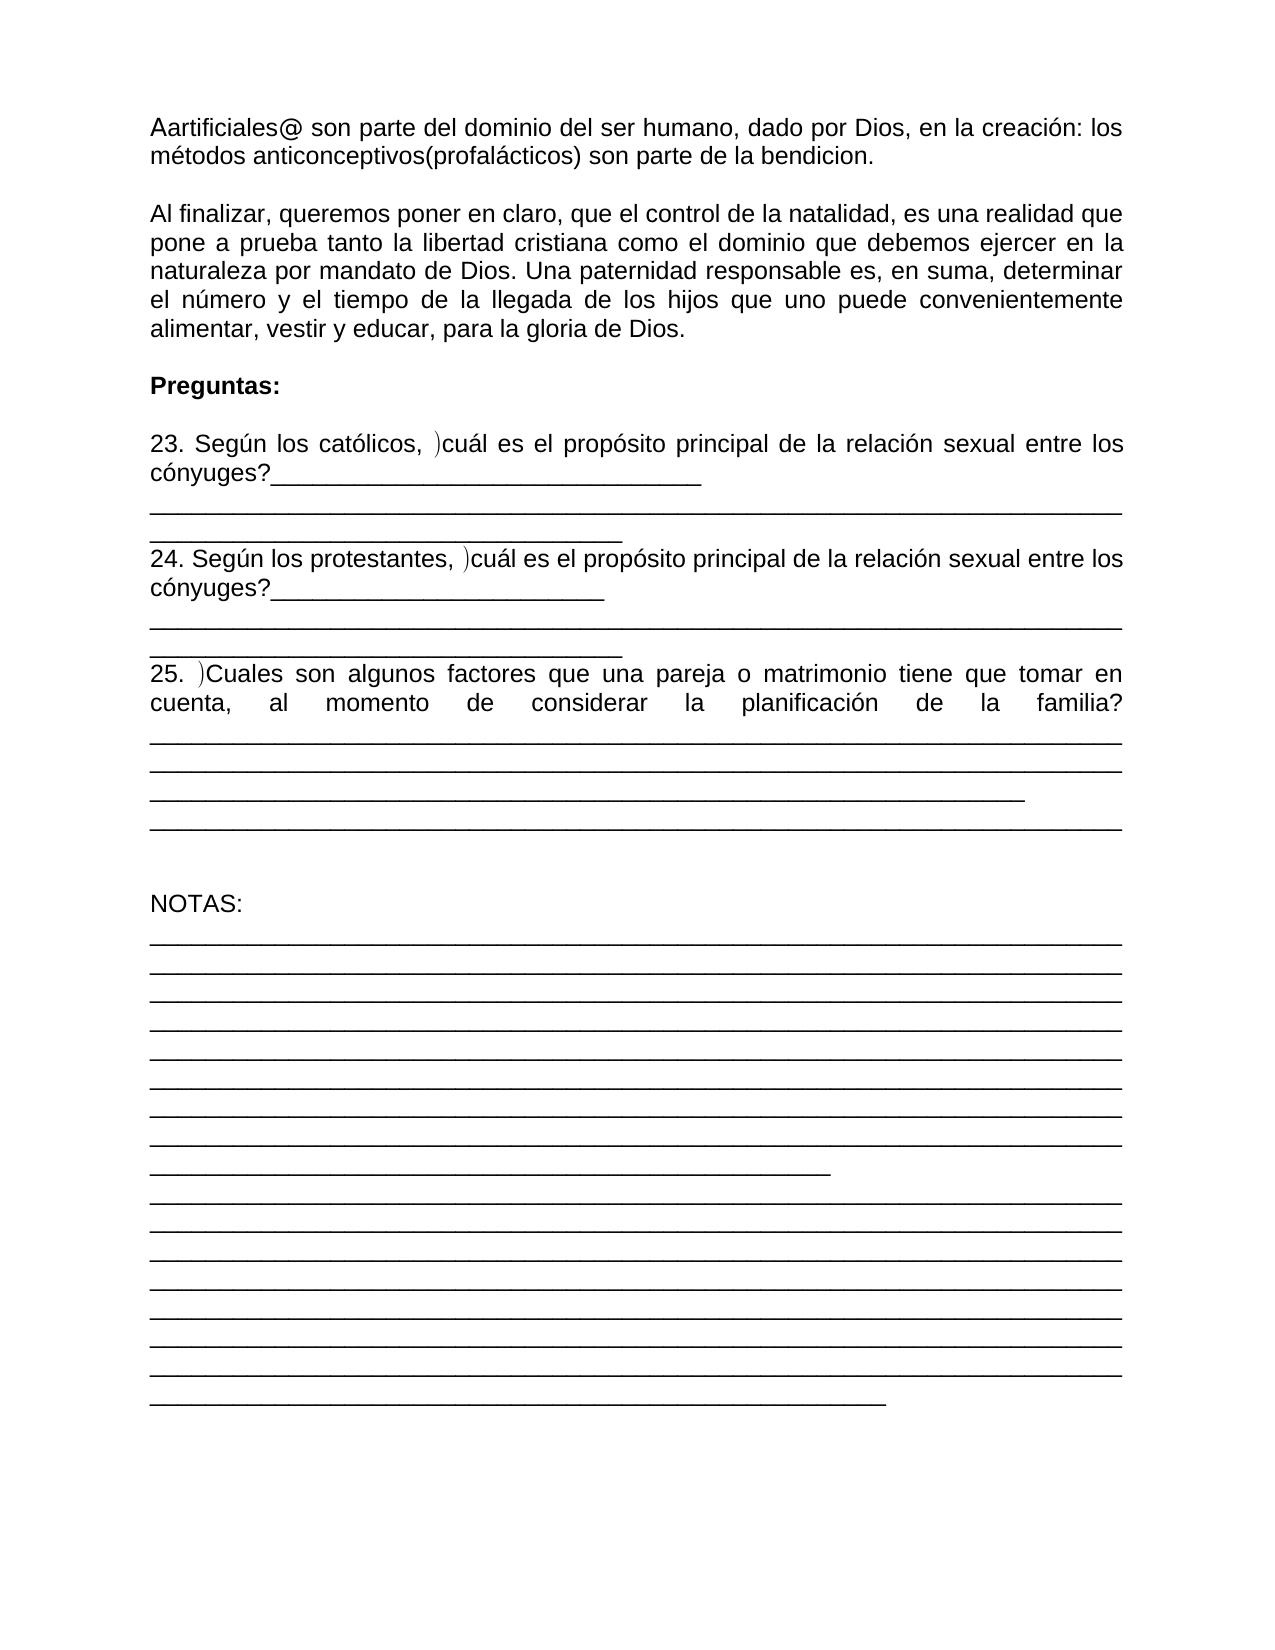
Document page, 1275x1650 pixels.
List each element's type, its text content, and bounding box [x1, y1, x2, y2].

text Al finalizar, queremos poner en claro, que el control de la natalidad, es una realidad que pone a prueba tanto la libertad cristiana como el dominio que debemos ejercer en la naturaleza por mandato de Dios. Una paternidad responsable es, en suma, determinar el número y el tiempo de la llegada de los hijos que uno puede convenientemente alimentar, vestir y educar, para la gloria de Dios. [150, 199, 1125, 343]
text 24. Según los protestantes, cuál es el propósito principal de la relación sexual entre los cónyuges?________________________ [150, 544, 1125, 602]
text NOTAS: _________________________________________________________________________________________________________________________________________________________________________________________________________________________________________________________________________________________________________________________________________________________________________________________________________________________________________________________________________________________________________________________________________________________________________________________________________________________________ _______________________________________________________________________________________________________________________________________________________________________________________________________________________________________________________________________________________________________________________________________________________________________________________________________________________________________________________________________________________________________________________________________________________________ [150, 889, 1125, 1407]
text Preguntas: [150, 371, 1125, 400]
text ______________________________________________________________________ [150, 803, 1125, 832]
text 23. Según los católicos, cuál es el propósito principal de la relación sexual entre los cónyuges?_______________________________ [150, 429, 1125, 486]
text 25. Cuales son algunos factores que una pareja o matrimonio tiene que tomar en cuenta, al momento de considerar la planificación de la familia?___________________________________________________________________________________________________________________________________________________________________________________________________________ [150, 659, 1125, 803]
text ________________________________________________________________________________________________________ [150, 602, 1125, 659]
text ________________________________________________________________________________________________________ [150, 486, 1125, 544]
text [150, 112, 1125, 170]
